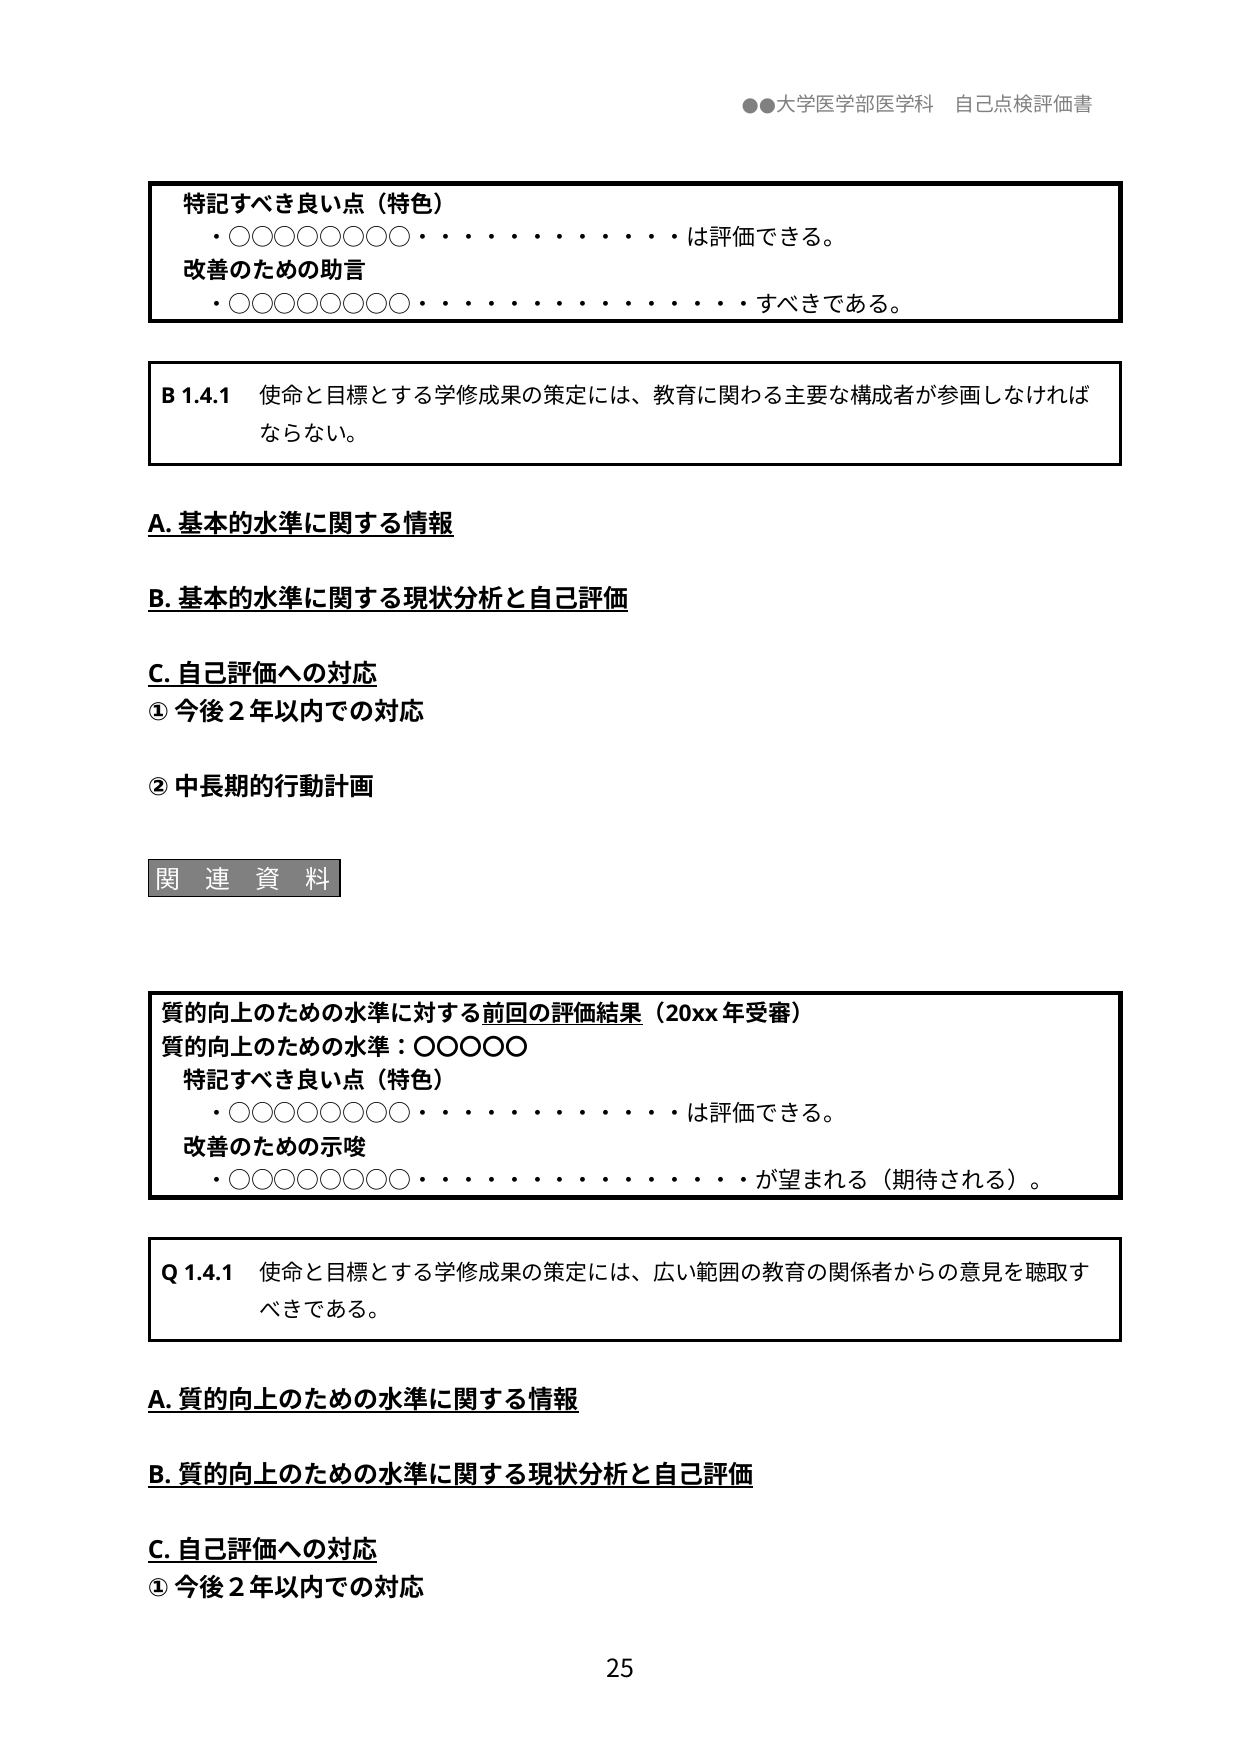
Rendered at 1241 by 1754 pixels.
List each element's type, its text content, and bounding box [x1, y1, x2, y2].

text ①今後２年以内での対応 [148, 691, 1093, 728]
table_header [152, 186, 1118, 319]
text B. 基本的水準に関する現状分析と自己評価 [148, 578, 1092, 616]
table_header Q 1.4.1 使命と目標とする学修成果の策定には、広い範囲の教育の関係者からの意見を聴取すべきである。 [151, 1240, 1119, 1339]
text ②中長期的行動計画 [148, 766, 1093, 803]
text ①今後２年以内での対応 [148, 1567, 1093, 1604]
table_header 質的向上のための水準に対する前回の評価結果（20xx年受審） 質的向上のための水準：〇〇〇〇〇 特記すべき良い点（特色） ・○○○○○○○○・・・・・・・・・・・・は評価できる。 改善のための示唆 ・○○○○○○○○・・・・・・・・・・・・・・・が望まれる（期待される）。 [152, 995, 1118, 1195]
text A. 基本的水準に関する情報 [148, 503, 1092, 541]
text A. 質的向上のための水準に関する情報 [148, 1379, 1092, 1417]
text C. 自己評価への対応 [148, 653, 1092, 691]
table_header B 1.4.1 使命と目標とする学修成果の策定には、教育に関わる主要な構成者が参画しなければならない。 [151, 364, 1119, 462]
text B. 質的向上のための水準に関する現状分析と自己評価 [148, 1454, 1092, 1492]
text C. 自己評価への対応 [148, 1529, 1092, 1567]
text 関 連 資 料/ [148, 841, 1092, 916]
